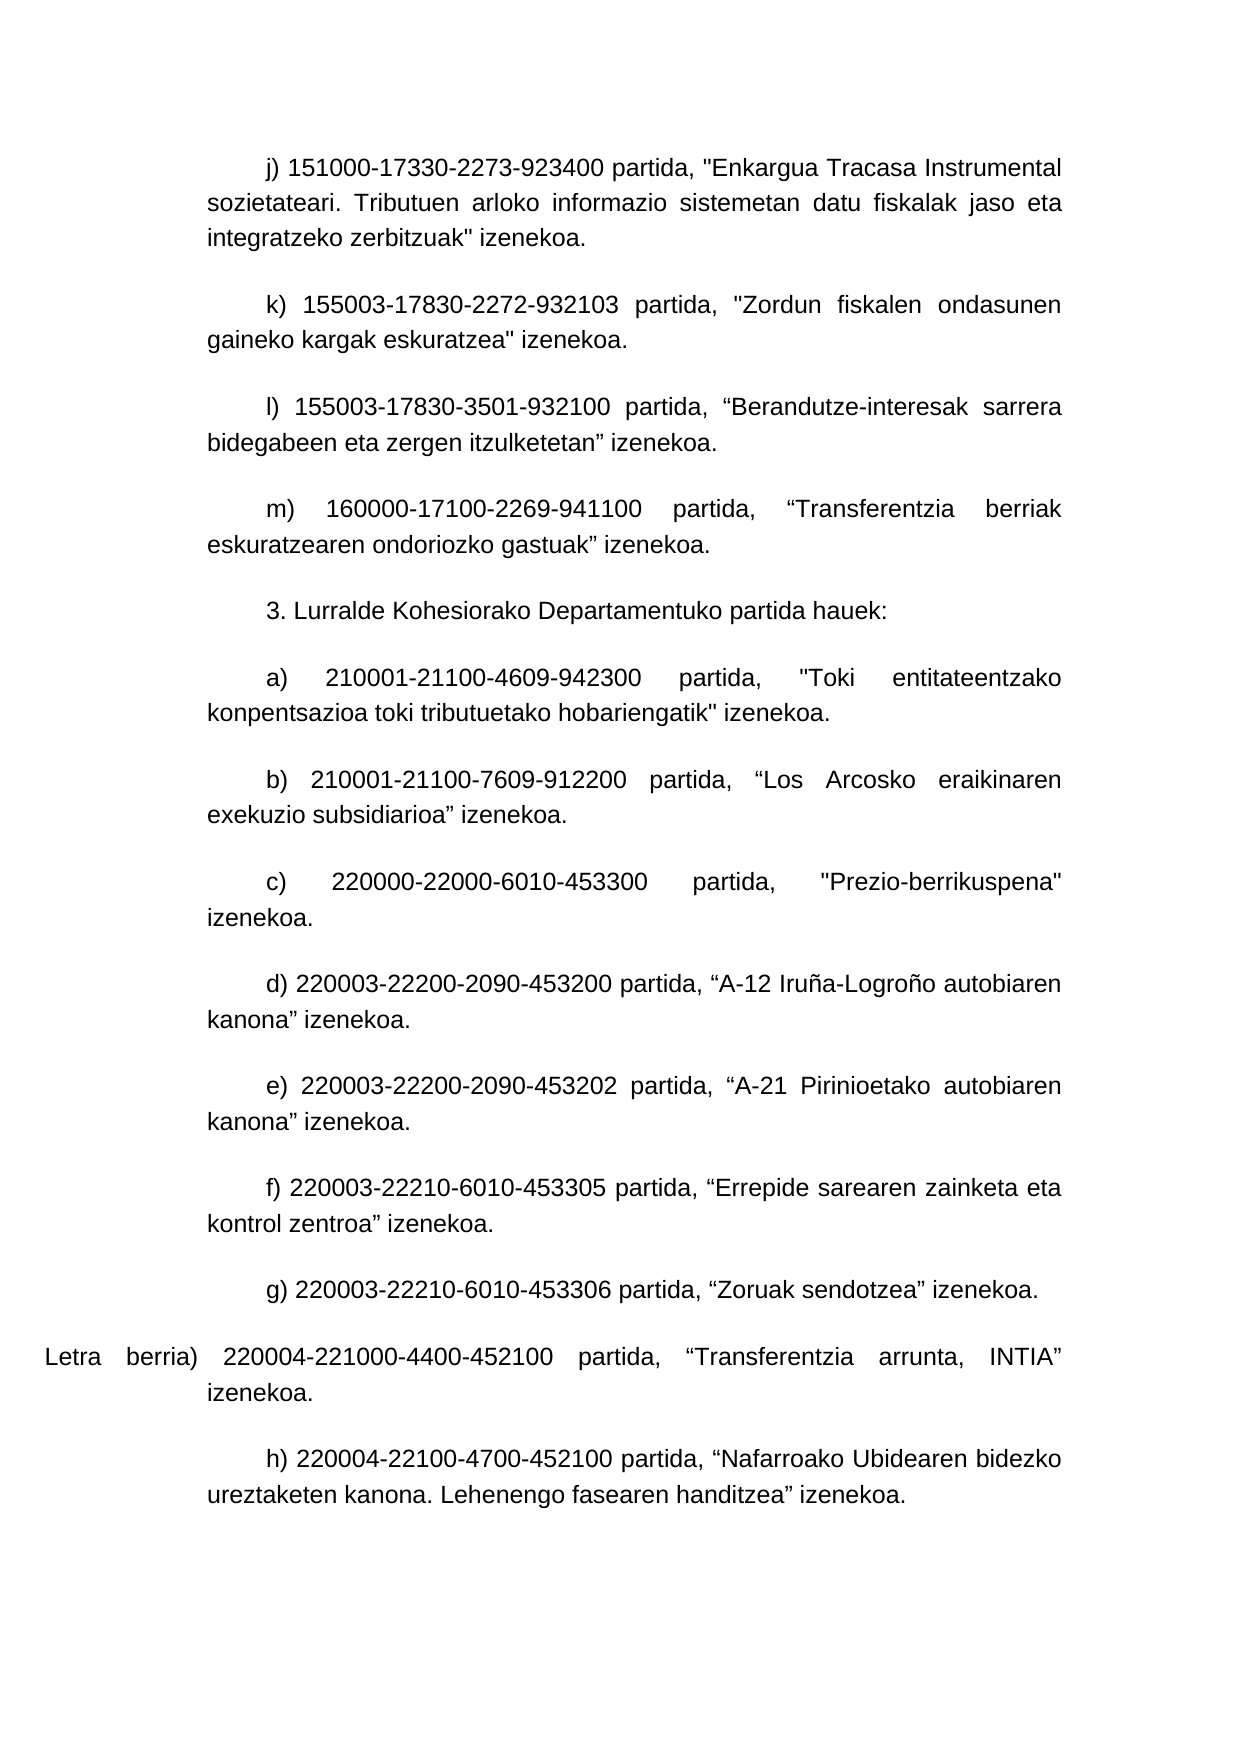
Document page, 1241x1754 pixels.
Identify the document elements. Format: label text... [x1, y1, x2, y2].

text k) 155003-17830-2272-932103 partida, "Zordun fiskalen ondasunen gaineko kargak eskuratzea" izenekoa. [207, 285, 1063, 356]
text f) 220003-22210-6010-453305 partida, “Errepide sarearen zainketa eta kontrol zentroa” izenekoa. [207, 1168, 1063, 1239]
text b) 210001-21100-7609-912200 partida, “Los Arcosko eraikinaren exekuzio subsidiarioa” izenekoa. [207, 760, 1063, 831]
text Letra berria) 220004-221000-4400-452100 partida, “Transferentzia arrunta, INTIA” izenekoa. [44, 1337, 1063, 1408]
text e) 220003-22200-2090-453202 partida, “A-21 Pirinioetako autobiaren kanona” izenekoa. [207, 1066, 1063, 1137]
text j) 151000-17330-2273-923400 partida, "Enkargua Tracasa Instrumental sozietateari. Tributuen arloko informazio sistemetan datu fiskalak jaso eta integratzeko zerbitzuak" izenekoa. [207, 148, 1063, 254]
text m) 160000-17100-2269-941100 partida, “Transferentzia berriak eskuratzearen ondoriozko gastuak” izenekoa. [207, 489, 1063, 560]
text 3. Lurralde Kohesiorako Departamentuko partida hauek: [207, 591, 1063, 627]
text h) 220004-22100-4700-452100 partida, “Nafarroako Ubidearen bidezko ureztaketen kanona. Lehenengo fasearen handitzea” izenekoa. [207, 1439, 1063, 1510]
text g) 220003-22210-6010-453306 partida, “Zoruak sendotzea” izenekoa. [207, 1271, 1063, 1306]
text l) 155003-17830-3501-932100 partida, “Berandutze-interesak sarrera bidegabeen eta zergen itzulketetan” izenekoa. [207, 387, 1063, 458]
text c) 220000-22000-6010-453300 partida, "Prezio-berrikuspena" izenekoa. [207, 862, 1063, 933]
text a) 210001-21100-4609-942300 partida, "Toki entitateentzako konpentsazioa toki tributuetako hobariengatik" izenekoa. [207, 658, 1063, 729]
text d) 220003-22200-2090-453200 partida, “A-12 Iruña-Logroño autobiaren kanona” izenekoa. [207, 964, 1063, 1035]
